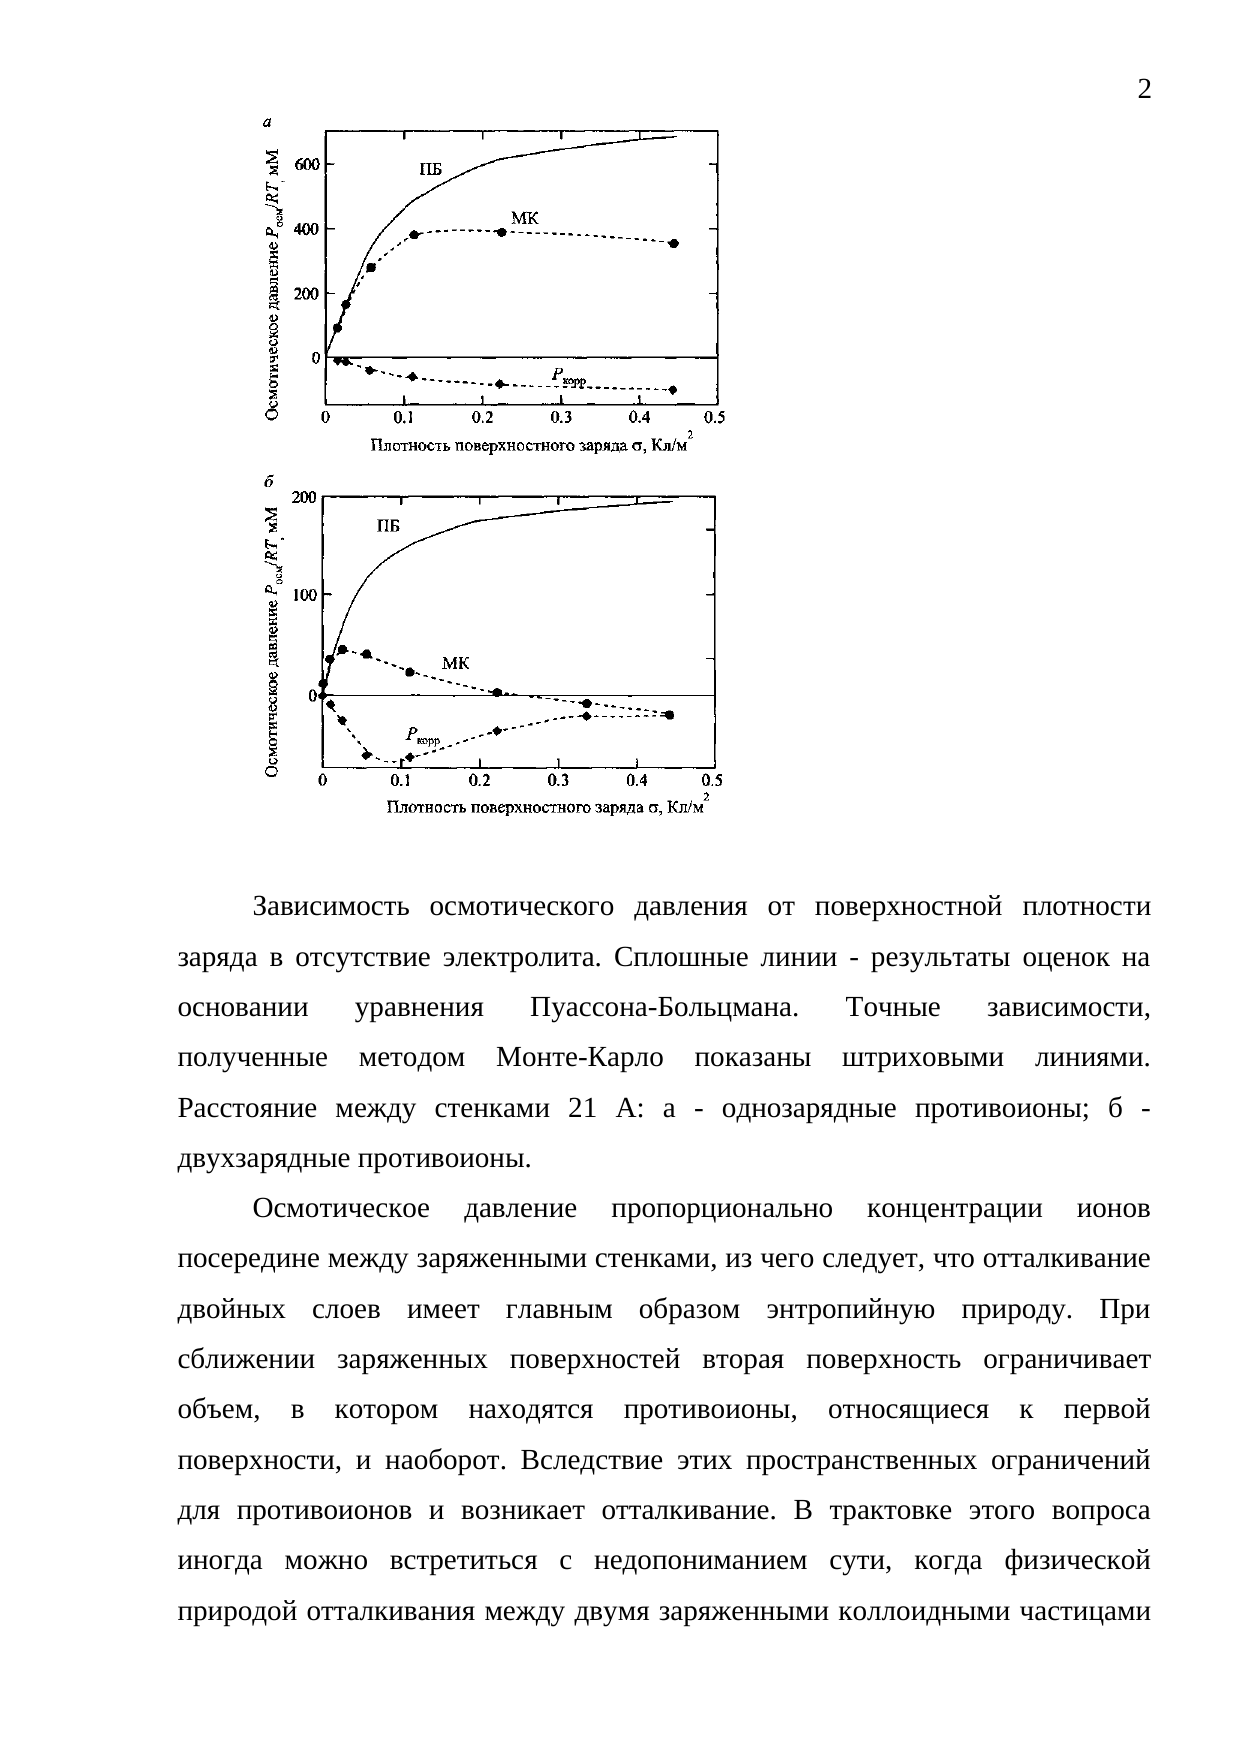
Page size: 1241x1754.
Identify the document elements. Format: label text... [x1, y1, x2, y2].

text Зависимость осмотического давления от поверхностной плотности заряда в отсутствие электролита. Сплошные линии - результаты оценок на основании уравнения Пуассона-Больцмана. Точные зависимости, полученные методом Монте-Карло показаны штриховыми линиями. Расстояние между стенками 21 А: а - однозарядные противоионы; б - двухзарядные противоионы. [177, 888, 1152, 1173]
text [177, 1190, 1152, 1626]
picture [252, 118, 746, 822]
